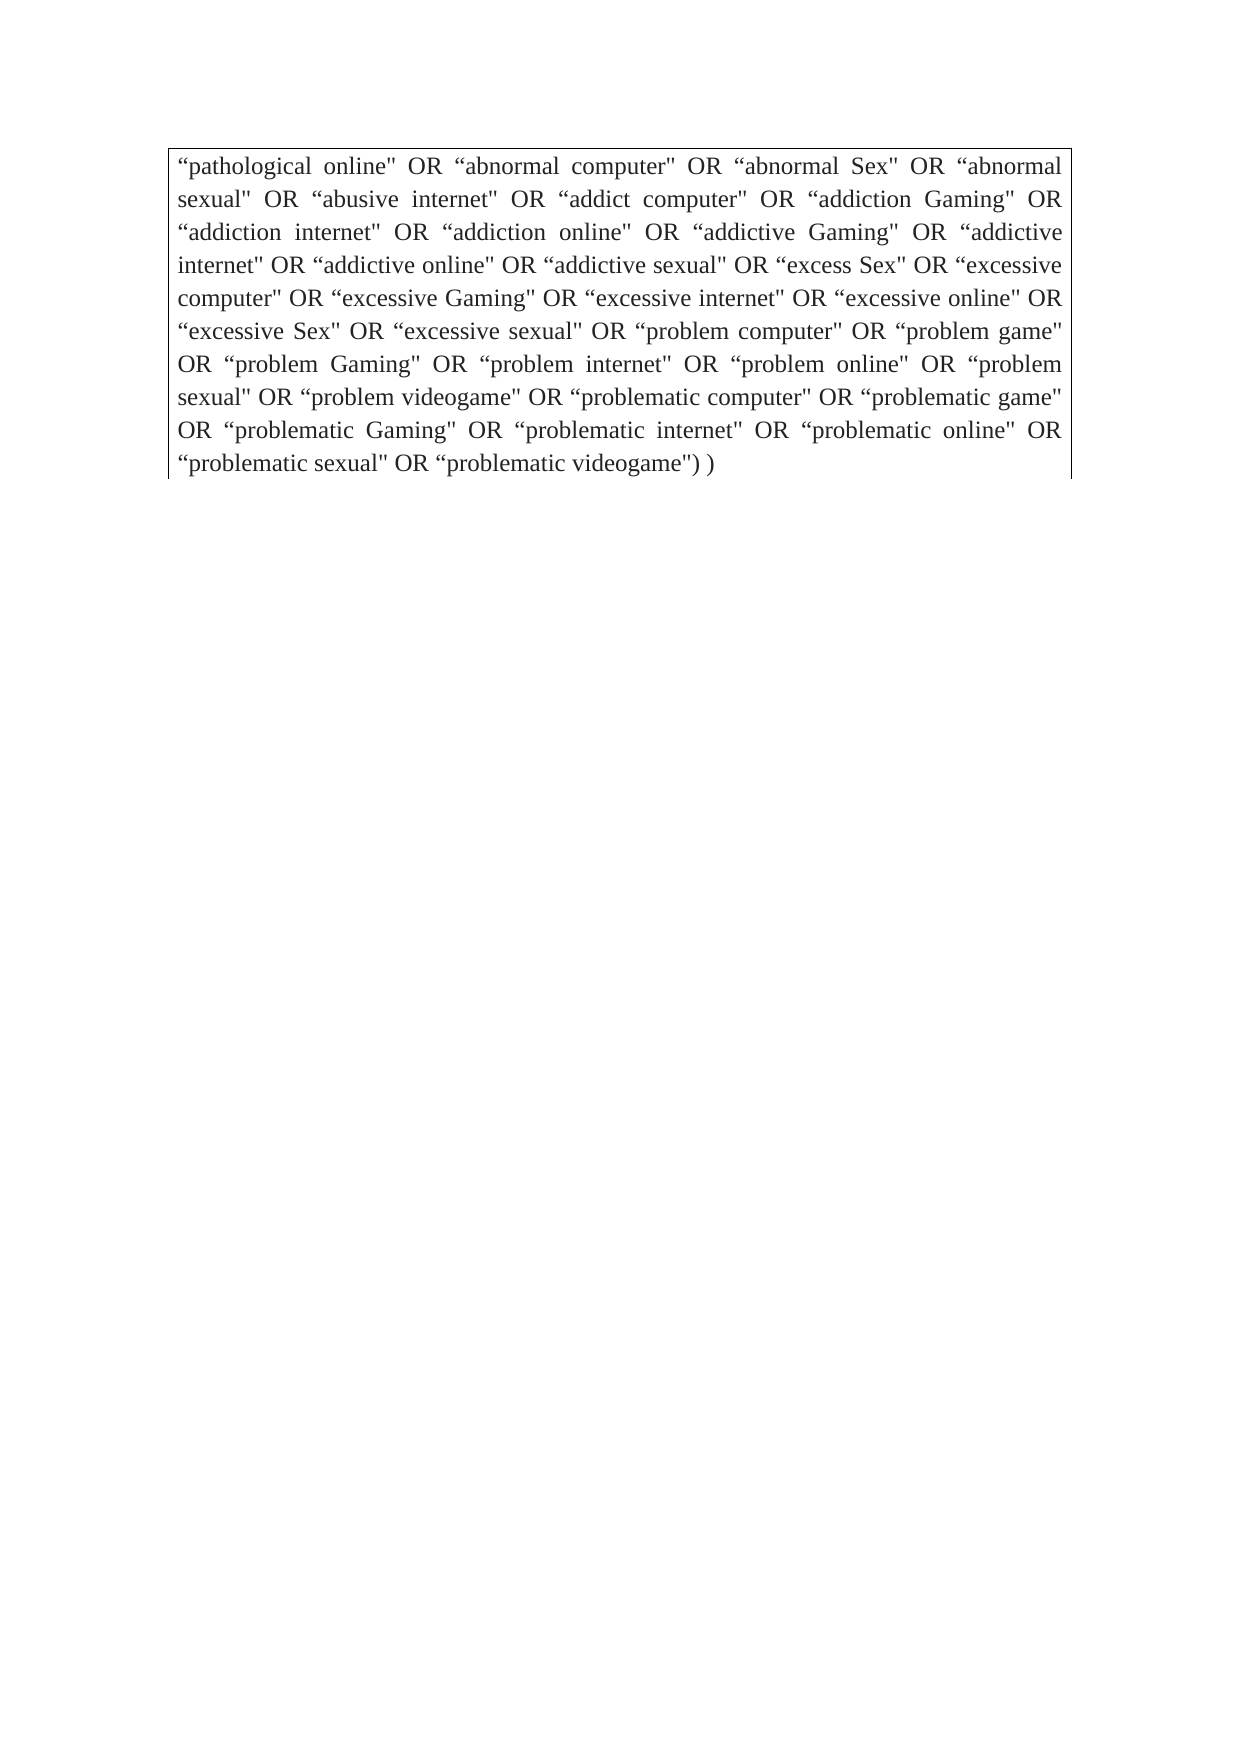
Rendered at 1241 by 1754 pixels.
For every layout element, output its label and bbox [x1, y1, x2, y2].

text [169, 149, 1071, 479]
